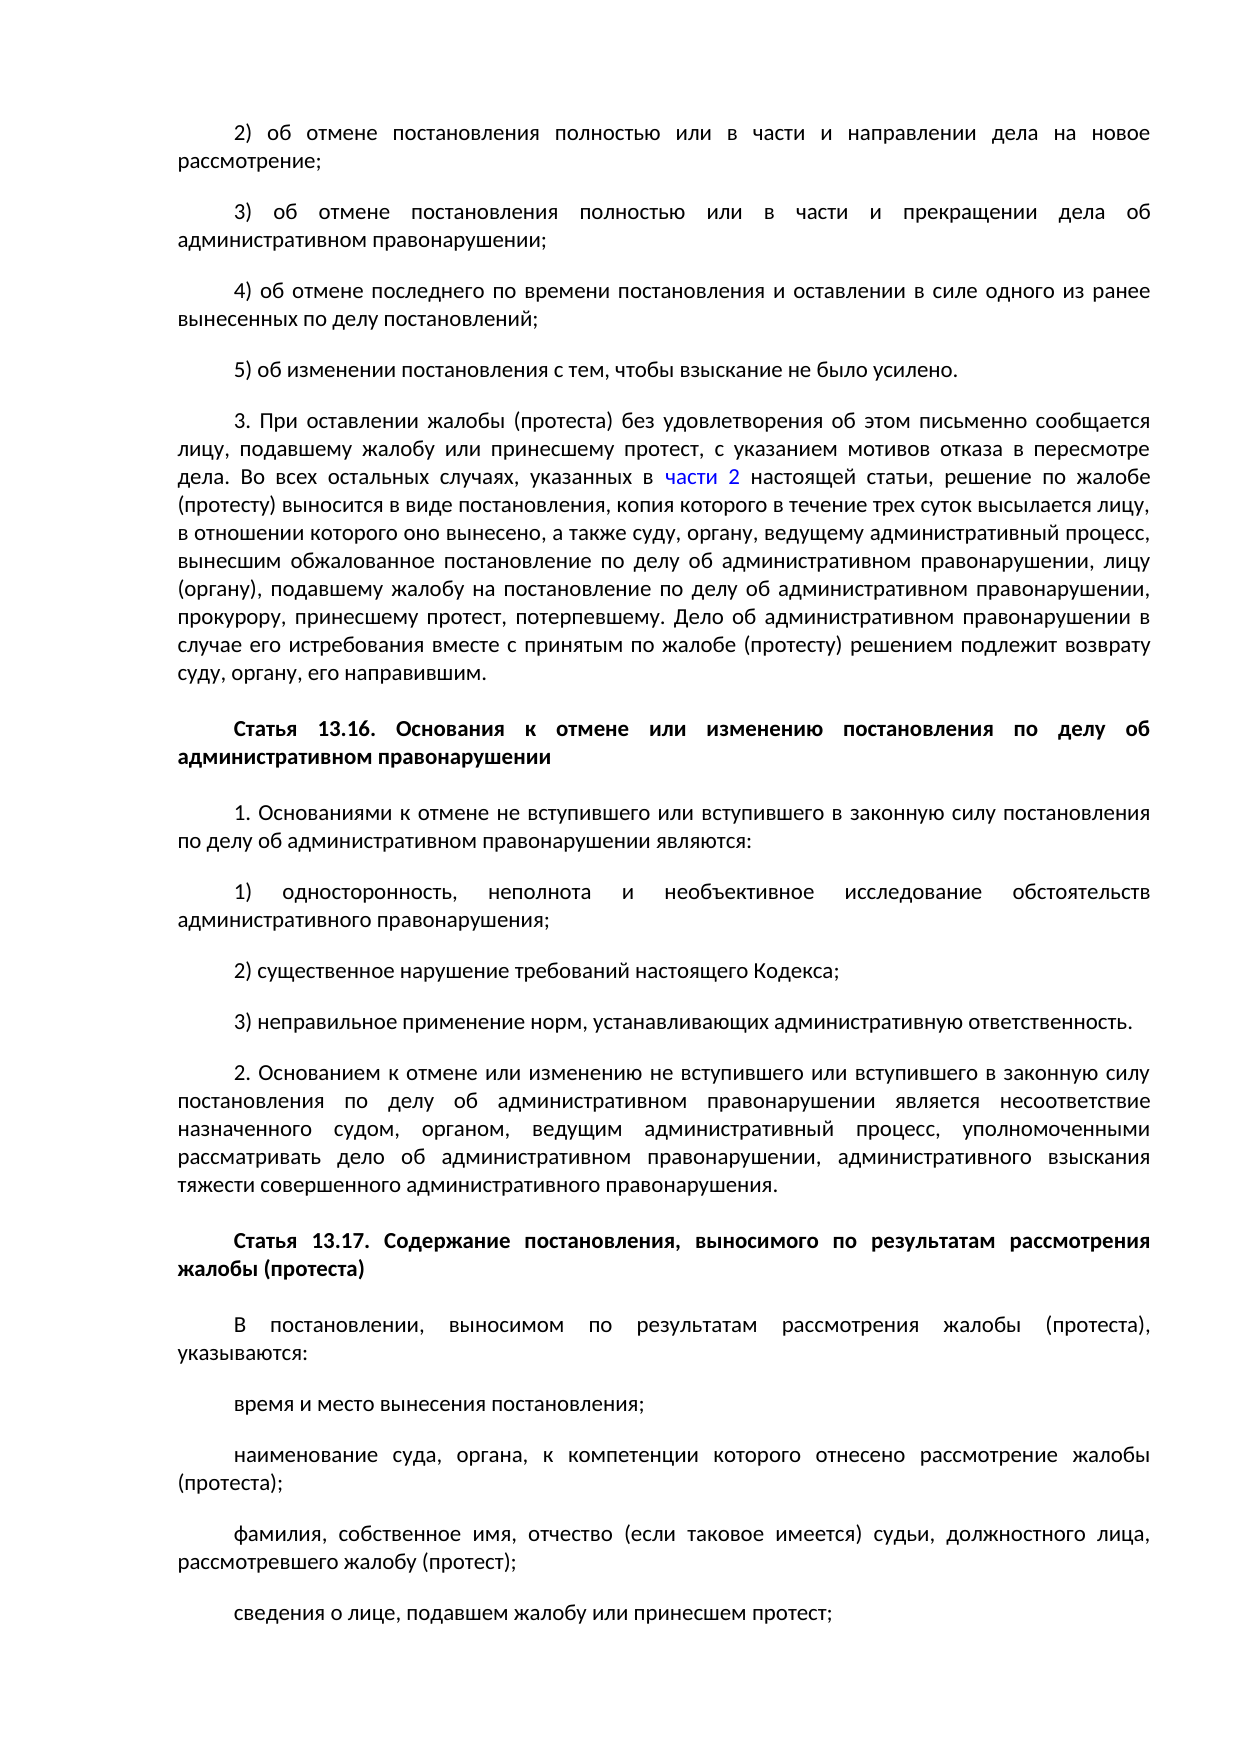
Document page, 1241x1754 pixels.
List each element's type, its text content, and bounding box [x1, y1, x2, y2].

text 3) об отмене постановления полностью или в части и прекращении дела об административном правонарушении; [177, 197, 1152, 253]
text 3. При оставлении жалобы (протеста) без удовлетворения об этом письменно сообщается лицу, подавшему жалобу или принесшему протест, с указанием мотивов отказа в пересмотре дела. Во всех остальных случаях, указанных в части 2 настоящей статьи, решение по жалобе (протесту) выносится в виде постановления, копия которого в течение трех суток высылается лицу, в отношении которого оно вынесено, а также суду, органу, ведущему административный процесс, вынесшим обжалованное постановление по делу об административном правонарушении, лицу (органу), подавшему жалобу на постановление по делу об административном правонарушении, прокурору, принесшему протест, потерпевшему. Дело об административном правонарушении в случае его истребования вместе с принятым по жалобе (протесту) решением подлежит возврату суду, органу, его направившим. [177, 406, 1152, 686]
text время и место вынесения постановления; [177, 1389, 1152, 1417]
text 5) об изменении постановления с тем, чтобы взыскание не было усилено. [177, 355, 1152, 383]
text Статья 13.17. Содержание постановления, выносимого по результатам рассмотрения жалобы (протеста) [177, 1226, 1152, 1282]
text 3) неправильное применение норм, устанавливающих административную ответственность. [177, 1007, 1152, 1035]
text В постановлении, выносимом по результатам рассмотрения жалобы (протеста), указываются: [177, 1310, 1152, 1366]
text сведения о лице, подавшем жалобу или принесшем протест; [177, 1598, 1152, 1626]
text 4) об отмене последнего по времени постановления и оставлении в силе одного из ранее вынесенных по делу постановлений; [177, 276, 1152, 332]
text 2) об отмене постановления полностью или в части и направлении дела на новое рассмотрение; [177, 118, 1152, 174]
text 2. Основанием к отмене или изменению не вступившего или вступившего в законную силу постановления по делу об административном правонарушении является несоответствие назначенного судом, органом, ведущим административный процесс, уполномоченными рассматривать дело об административном правонарушении, административного взыскания тяжести совершенного административного правонарушения. [177, 1058, 1152, 1198]
text Статья 13.16. Основания к отмене или изменению постановления по делу об административном правонарушении [177, 714, 1152, 770]
text фамилия, собственное имя, отчество (если таковое имеется) судьи, должностного лица, рассмотревшего жалобу (протест); [177, 1519, 1152, 1575]
text 1. Основаниями к отмене не вступившего или вступившего в законную силу постановления по делу об административном правонарушении являются: [177, 798, 1152, 854]
text 1) односторонность, неполнота и необъективное исследование обстоятельств административного правонарушения; [177, 877, 1152, 933]
text наименование суда, органа, к компетенции которого отнесено рассмотрение жалобы (протеста); [177, 1440, 1152, 1496]
text 2) существенное нарушение требований настоящего Кодекса; [177, 956, 1152, 984]
